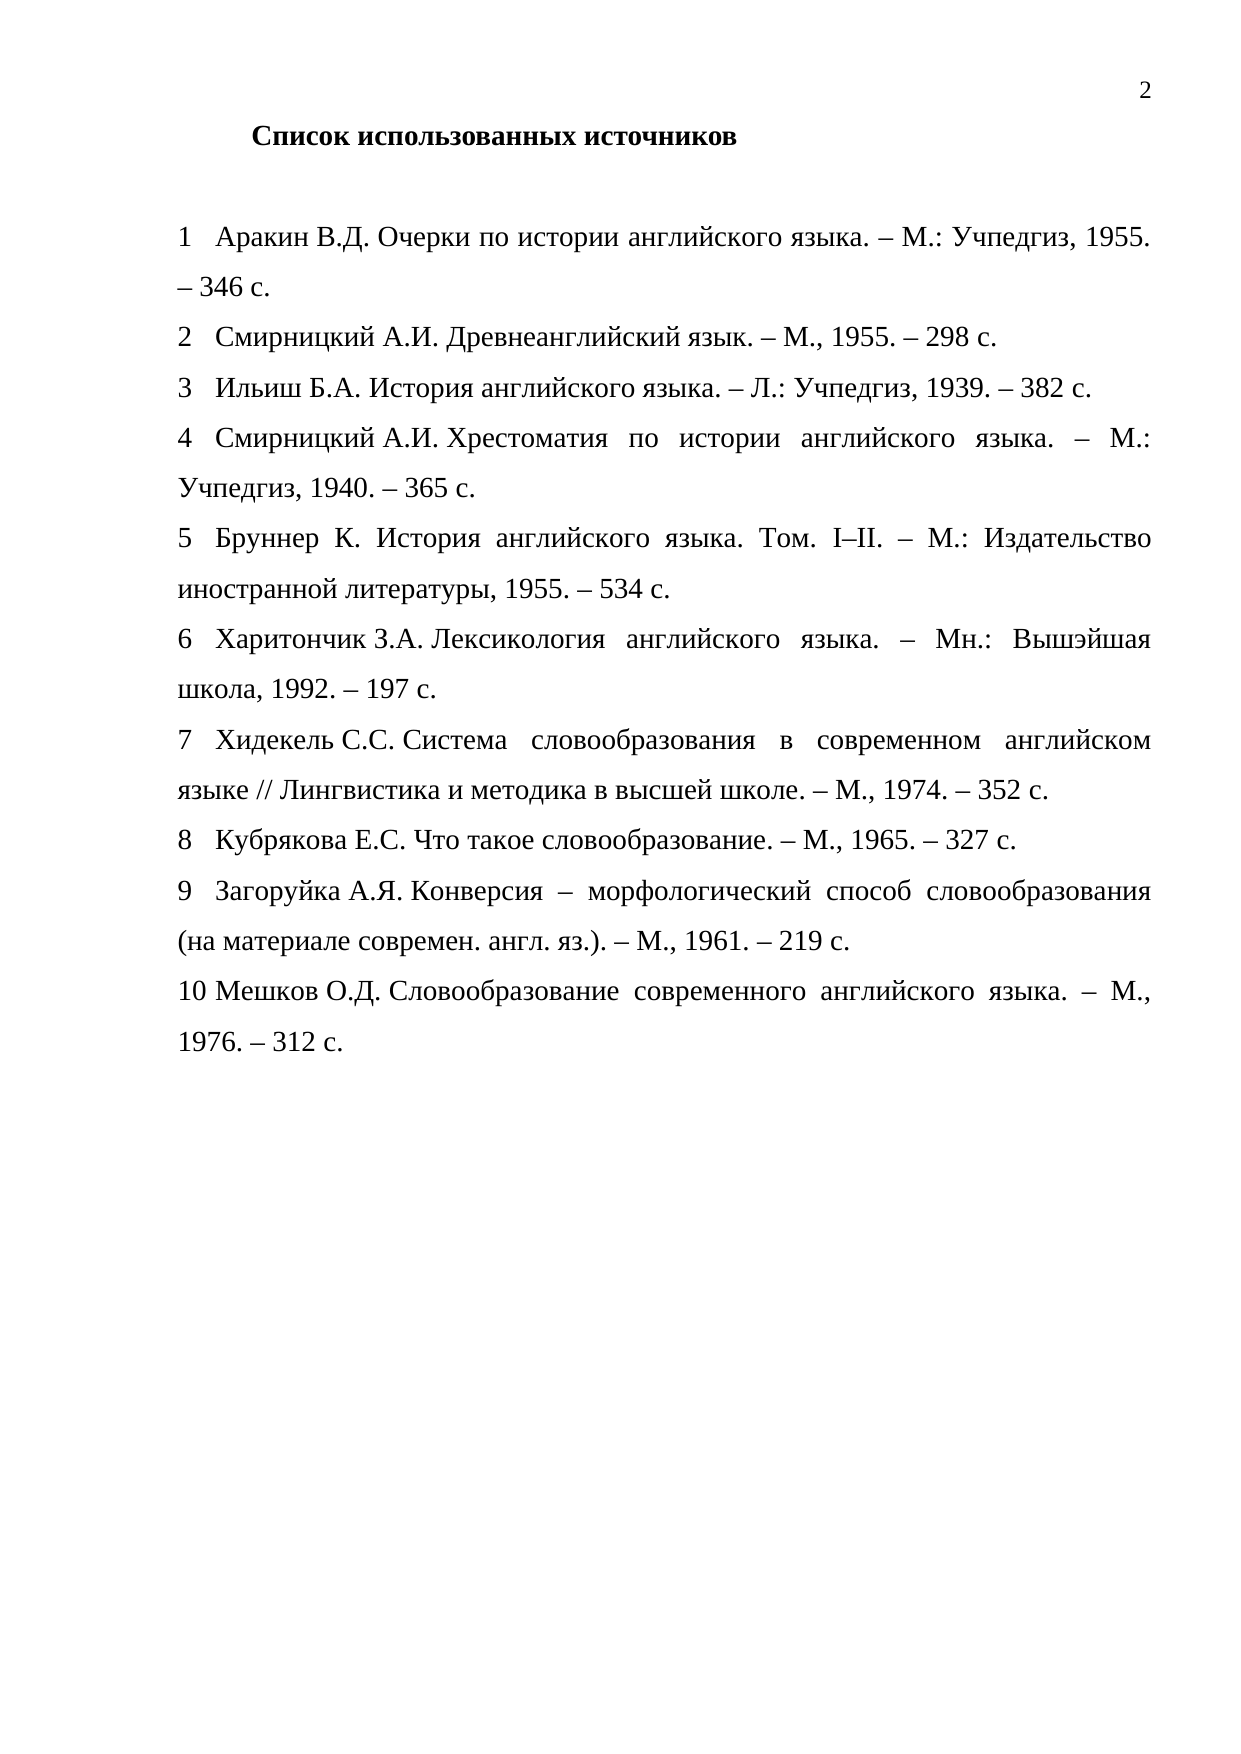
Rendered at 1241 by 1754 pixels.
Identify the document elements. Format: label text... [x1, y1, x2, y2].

list Харитончик З.А. Лексикология английского языка. – Мн.: Вышэйшая школа, 1992. – 197 с. [177, 621, 1152, 705]
subtitle Список использованных источников [177, 118, 1152, 152]
list Смирницкий А.И. Древнеанглийский язык. – М., 1955. – 298 с. [177, 319, 1152, 353]
list Хидекель С.С. Система словообразования в современном английском языке // Лингвистика и методика в высшей школе. – М., 1974. – 352 с. [177, 722, 1152, 806]
list Загоруйка А.Я. Конверсия – морфологический способ словообразования (на материале современ. англ. яз.). – М., 1961. – 219 с. [177, 873, 1152, 957]
list Кубрякова Е.С. Что такое словообразование. – М., 1965. – 327 с. [177, 822, 1152, 856]
list Бруннер К. История английского языка. Том. I–II. – М.: Издательство иностранной литературы, 1955. – 534 с. [177, 521, 1152, 604]
list Смирницкий А.И. Хрестоматия по истории английского языка. – М.: Учпедгиз, 1940. – 365 с. [177, 420, 1152, 504]
list Ильиш Б.А. История английского языка. – Л.: Учпедгиз, 1939. – 382 с. [177, 370, 1152, 403]
list Мешков О.Д. Словообразование современного английского языка. – М., 1976. – 312 с. [177, 973, 1152, 1057]
list Аракин В.Д. Очерки по истории английского языка. – М.: Учпедгиз, 1955. – 346 с. [177, 219, 1152, 303]
